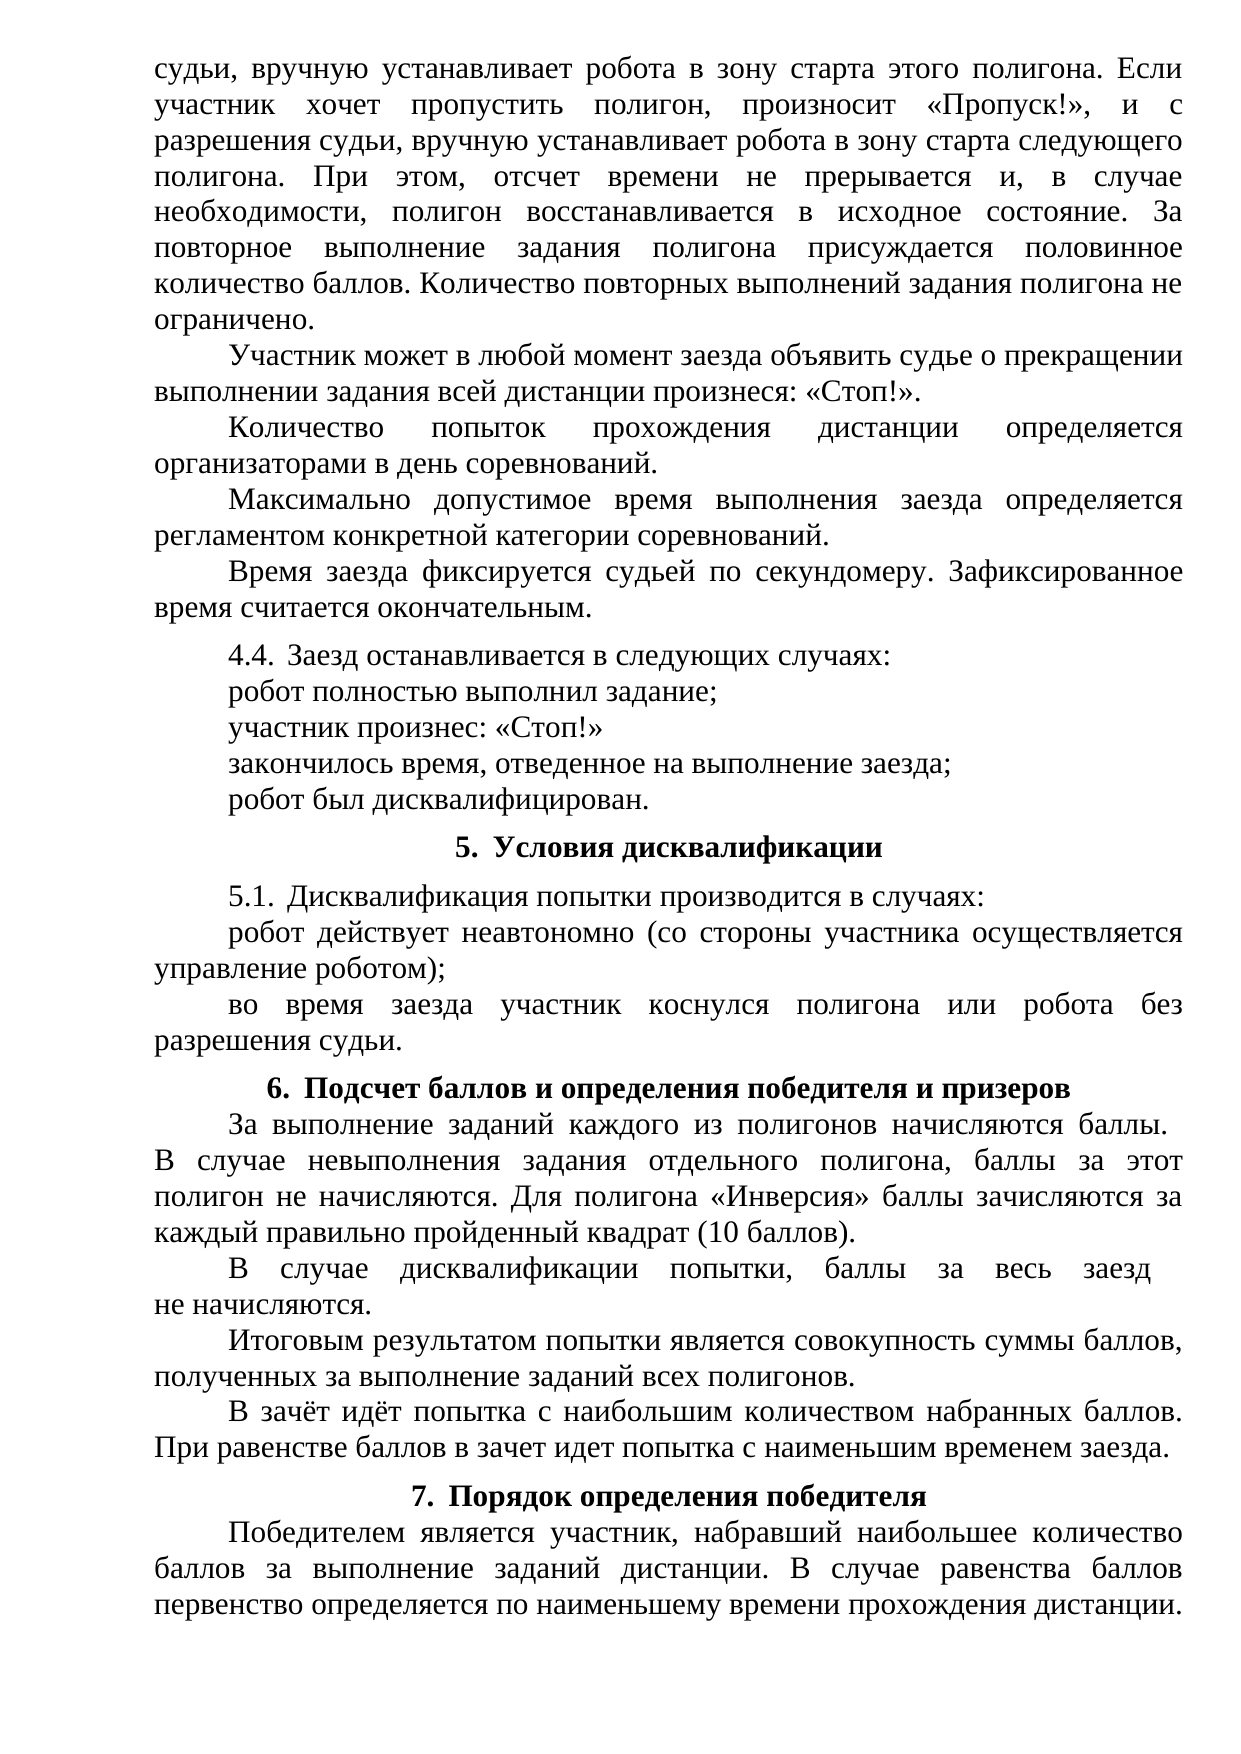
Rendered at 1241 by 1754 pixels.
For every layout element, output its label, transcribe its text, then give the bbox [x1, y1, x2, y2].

text робот был дисквалифицирован. [154, 780, 1184, 816]
text Итоговым результатом попытки является совокупность суммы баллов, полученных за выполнение заданий всех полигонов. [154, 1321, 1184, 1393]
text закончилось время, отведенное на выполнение заезда; [154, 744, 1184, 780]
text робот действует неавтономно (со стороны участника осуществляется управление роботом); [154, 913, 1184, 985]
text Подсчет баллов и определения победителя и призеров [154, 1069, 1184, 1105]
text Участник может в любой момент заезда объявить судье о прекращении выполнении задания всей дистанции произнеся: «Стоп!». [154, 336, 1184, 408]
text В зачёт идёт попытка с наибольшим количеством набранных баллов. При равенстве баллов в зачет идет попытка с наименьшим временем заезда. [154, 1393, 1184, 1464]
text Порядок определения победителя [154, 1477, 1184, 1513]
text Условия дисквалификации [154, 829, 1184, 864]
text Дисквалификация попытки производится в случаях: [154, 877, 1184, 913]
text Заезд останавливается в следующих случаях: [154, 636, 1184, 672]
text участник произнес: «Стоп!» [154, 708, 1184, 744]
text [154, 1513, 1184, 1621]
text Максимально допустимое время выполнения заезда определяется регламентом конкретной категории соревнований. [154, 480, 1184, 552]
text Время заезда фиксируется судьей по секундомеру. Зафиксированное время считается окончательным. [154, 552, 1184, 624]
text во время заезда участник коснулся полигона или робота без разрешения судьи. [154, 985, 1184, 1057]
text За выполнение заданий каждого из полигонов начисляются баллы. В случае невыполнения задания отдельного полигона, баллы за этот полигон не начисляются. Для полигона «Инверсия» баллы зачисляются за каждый правильно пройденный квадрат (10 баллов). [154, 1105, 1184, 1249]
text В случае дисквалификации попытки, баллы за весь заезд не начисляются. [154, 1249, 1184, 1321]
text Количество попыток прохождения дистанции определяется организаторами в день соревнований. [154, 408, 1184, 480]
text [154, 49, 1184, 336]
text робот полностью выполнил задание; [154, 672, 1184, 708]
